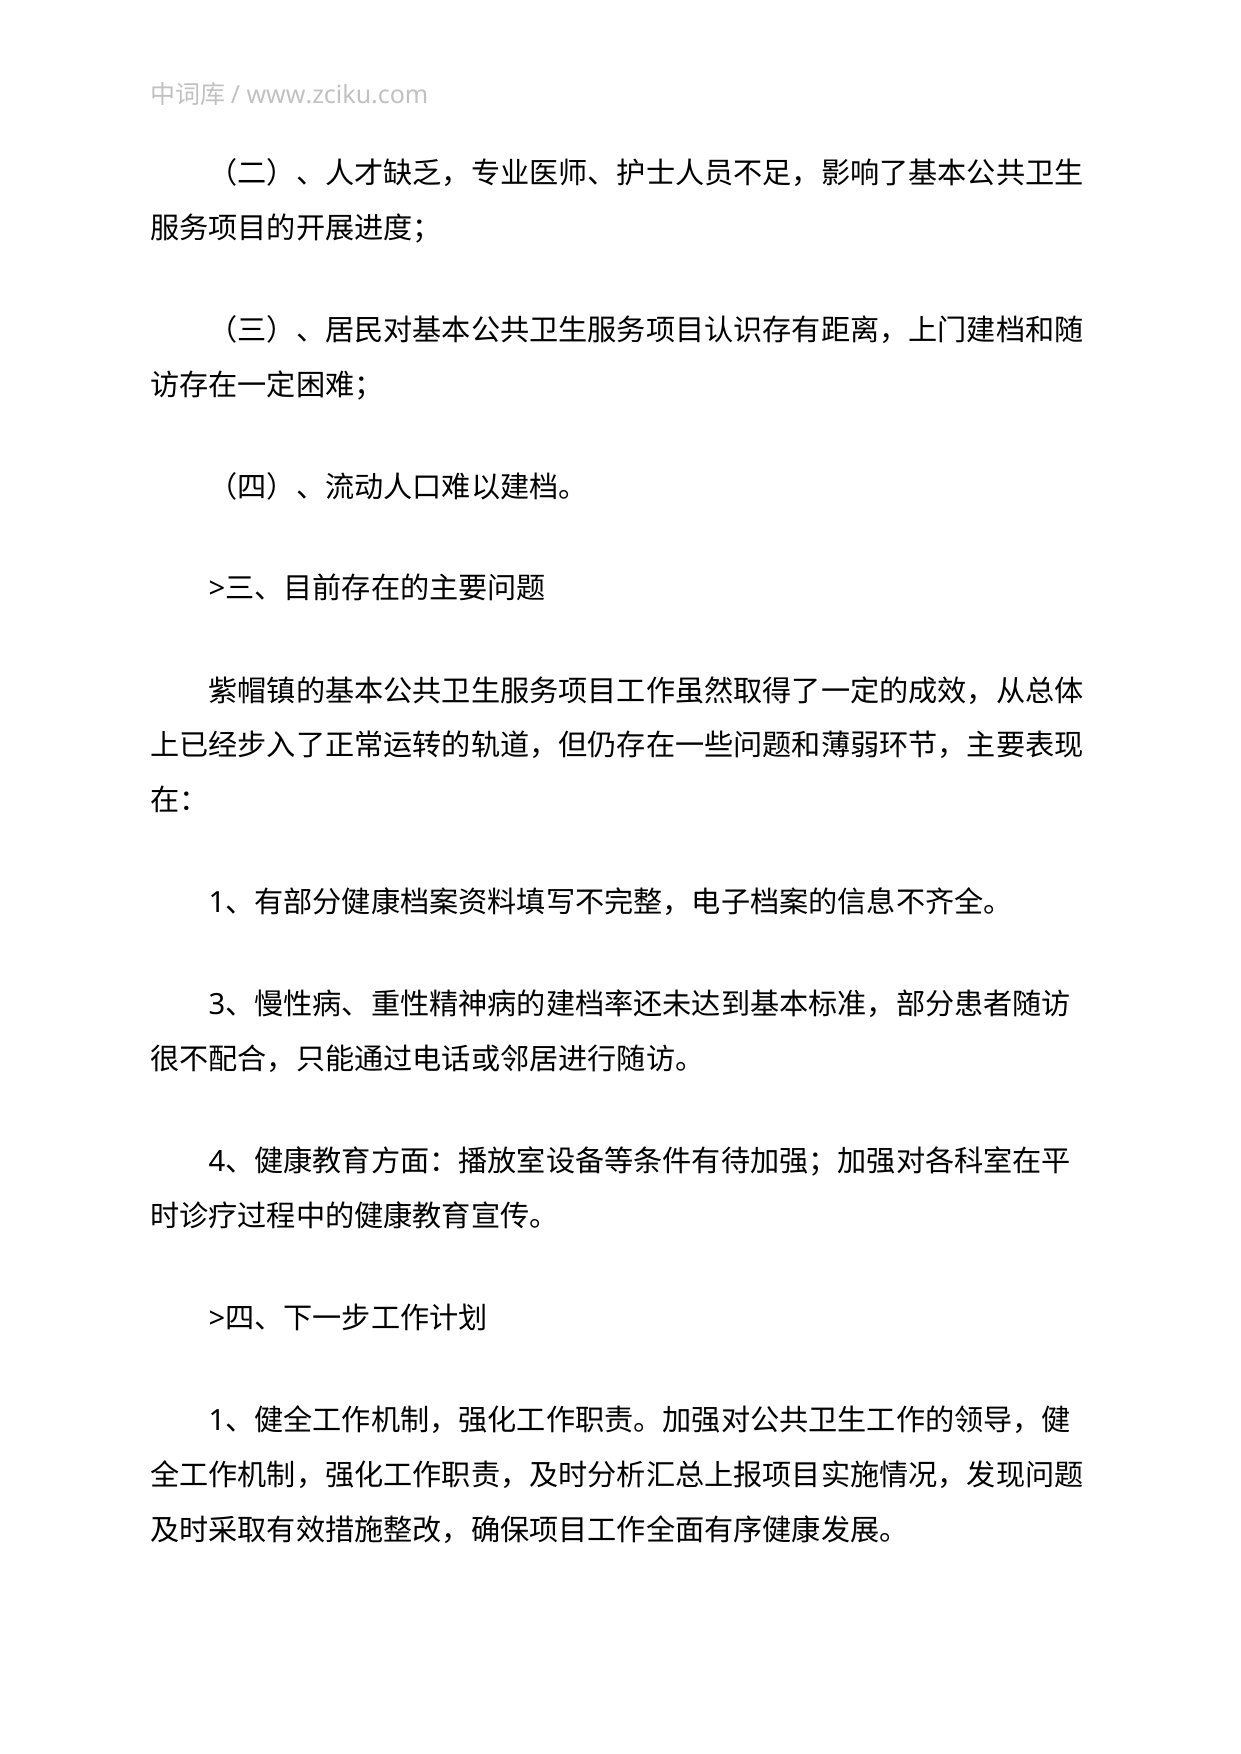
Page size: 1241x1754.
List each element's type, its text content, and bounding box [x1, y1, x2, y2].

text 1、健全工作机制，强化工作职责。加强对公共卫生工作的领导，健全工作机制，强化工作职责，及时分析汇总上报项目实施情况，发现问题及时采取有效措施整改，确保项目工作全面有序健康发展。 [150, 1396, 1090, 1548]
text （二）、人才缺乏，专业医师、护士人员不足，影响了基本公共卫生服务项目的开展进度； [150, 150, 1090, 247]
text 3、慢性病、重性精神病的建档率还未达到基本标准，部分患者随访很不配合，只能通过电话或邻居进行随访。 [150, 981, 1090, 1078]
text 紫帽镇的基本公共卫生服务项目工作虽然取得了一定的成效，从总体上已经步入了正常运转的轨道，但仍存在一些问题和薄弱环节，主要表现在： [150, 667, 1090, 819]
text >四、下一步工作计划 [150, 1294, 1090, 1337]
text 4、健康教育方面：播放室设备等条件有待加强；加强对各科室在平时诊疗过程中的健康教育宣传。 [150, 1137, 1090, 1235]
text （四）、流动人口难以建档。 [150, 463, 1090, 506]
text 1、有部分健康档案资料填写不完整，电子档案的信息不齐全。 [150, 879, 1090, 921]
text >三、目前存在的主要问题 [150, 565, 1090, 607]
text （三）、居民对基本公共卫生服务项目认识存有距离，上门建档和随访存在一定困难； [150, 307, 1090, 404]
